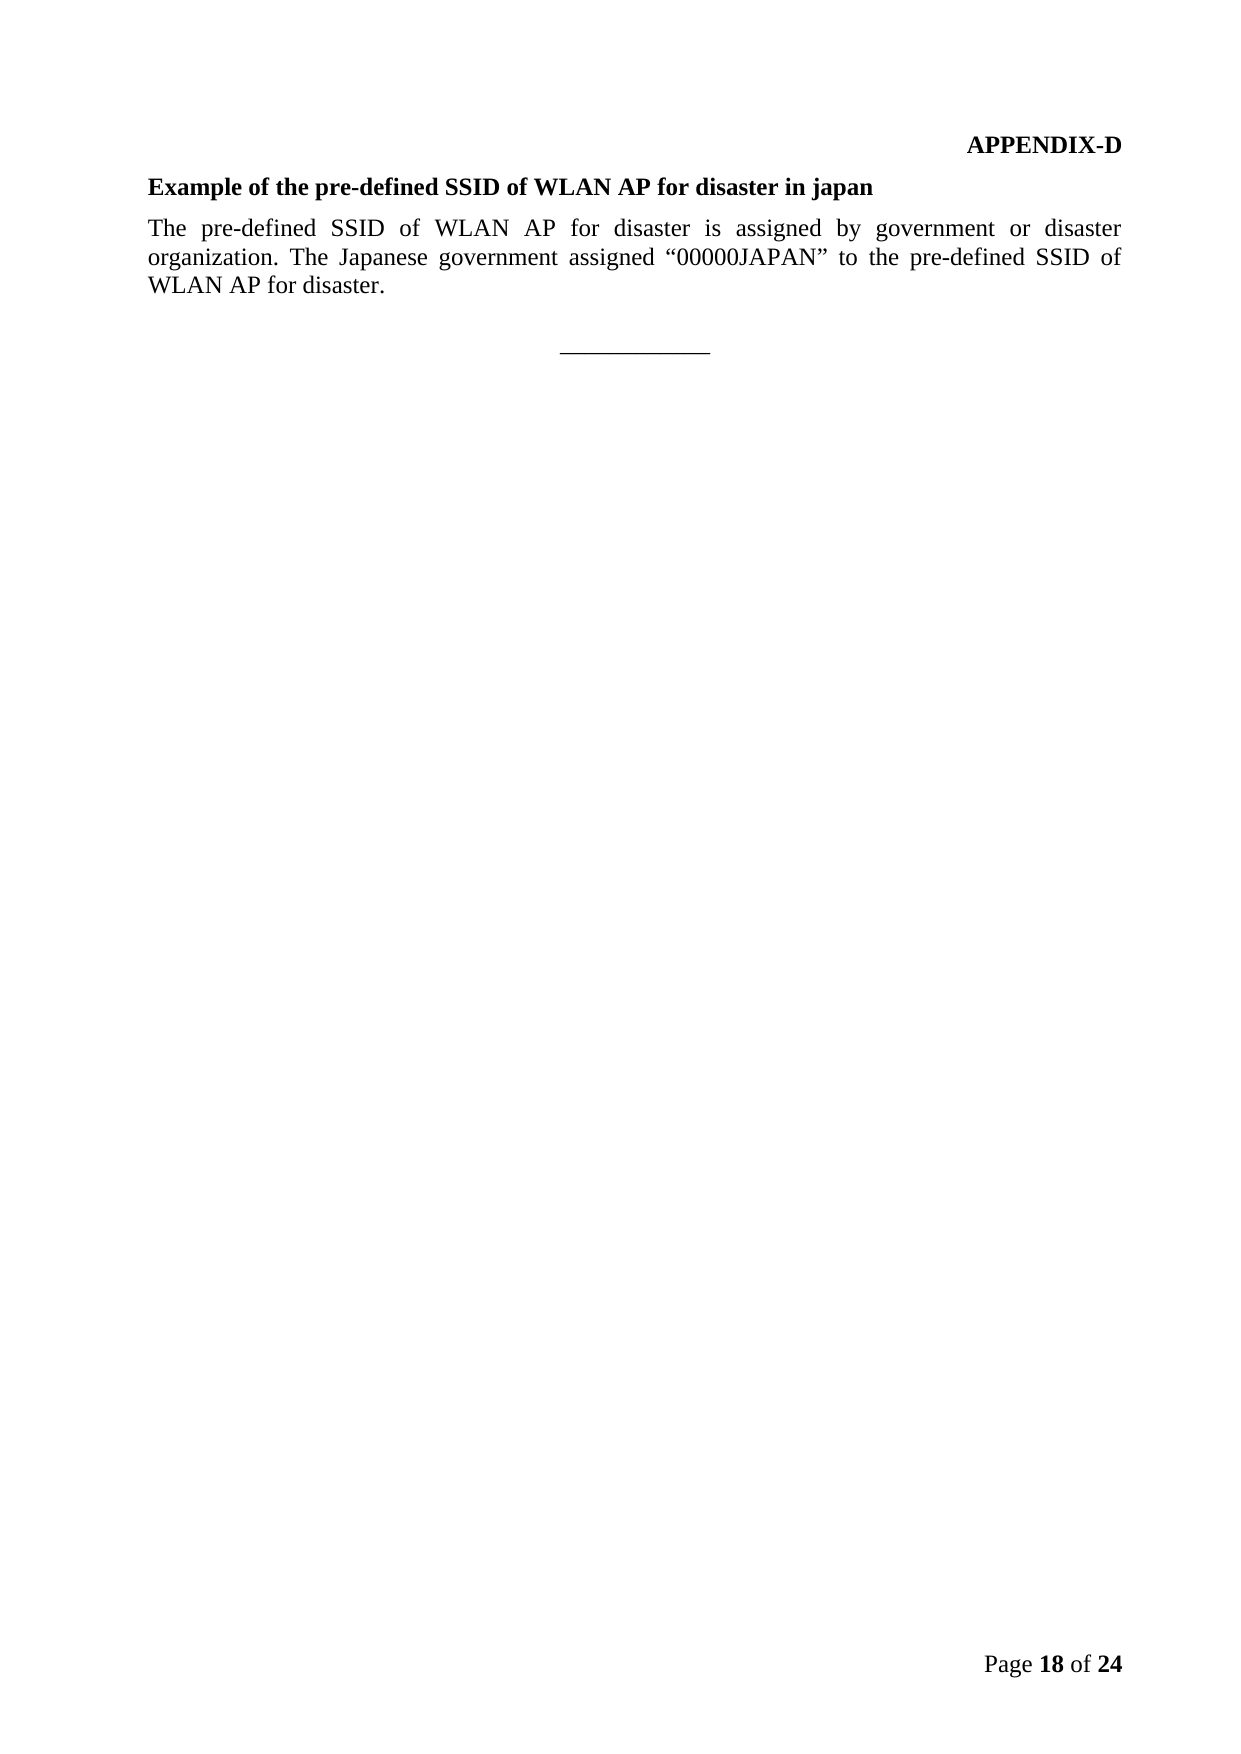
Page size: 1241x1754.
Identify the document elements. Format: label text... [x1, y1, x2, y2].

subtitle Example of the pre-defined SSID of WLAN AP for disaster in japan [148, 172, 1122, 201]
subtitle APPENDIX-D [148, 131, 1122, 159]
text The pre-defined SSID of WLAN AP for disaster is assigned by government or disaster organization. The Japanese government assigned “00000JAPAN” to the pre-defined SSID of WLAN AP for disaster. [148, 213, 1122, 299]
text ____________ [148, 328, 1122, 357]
